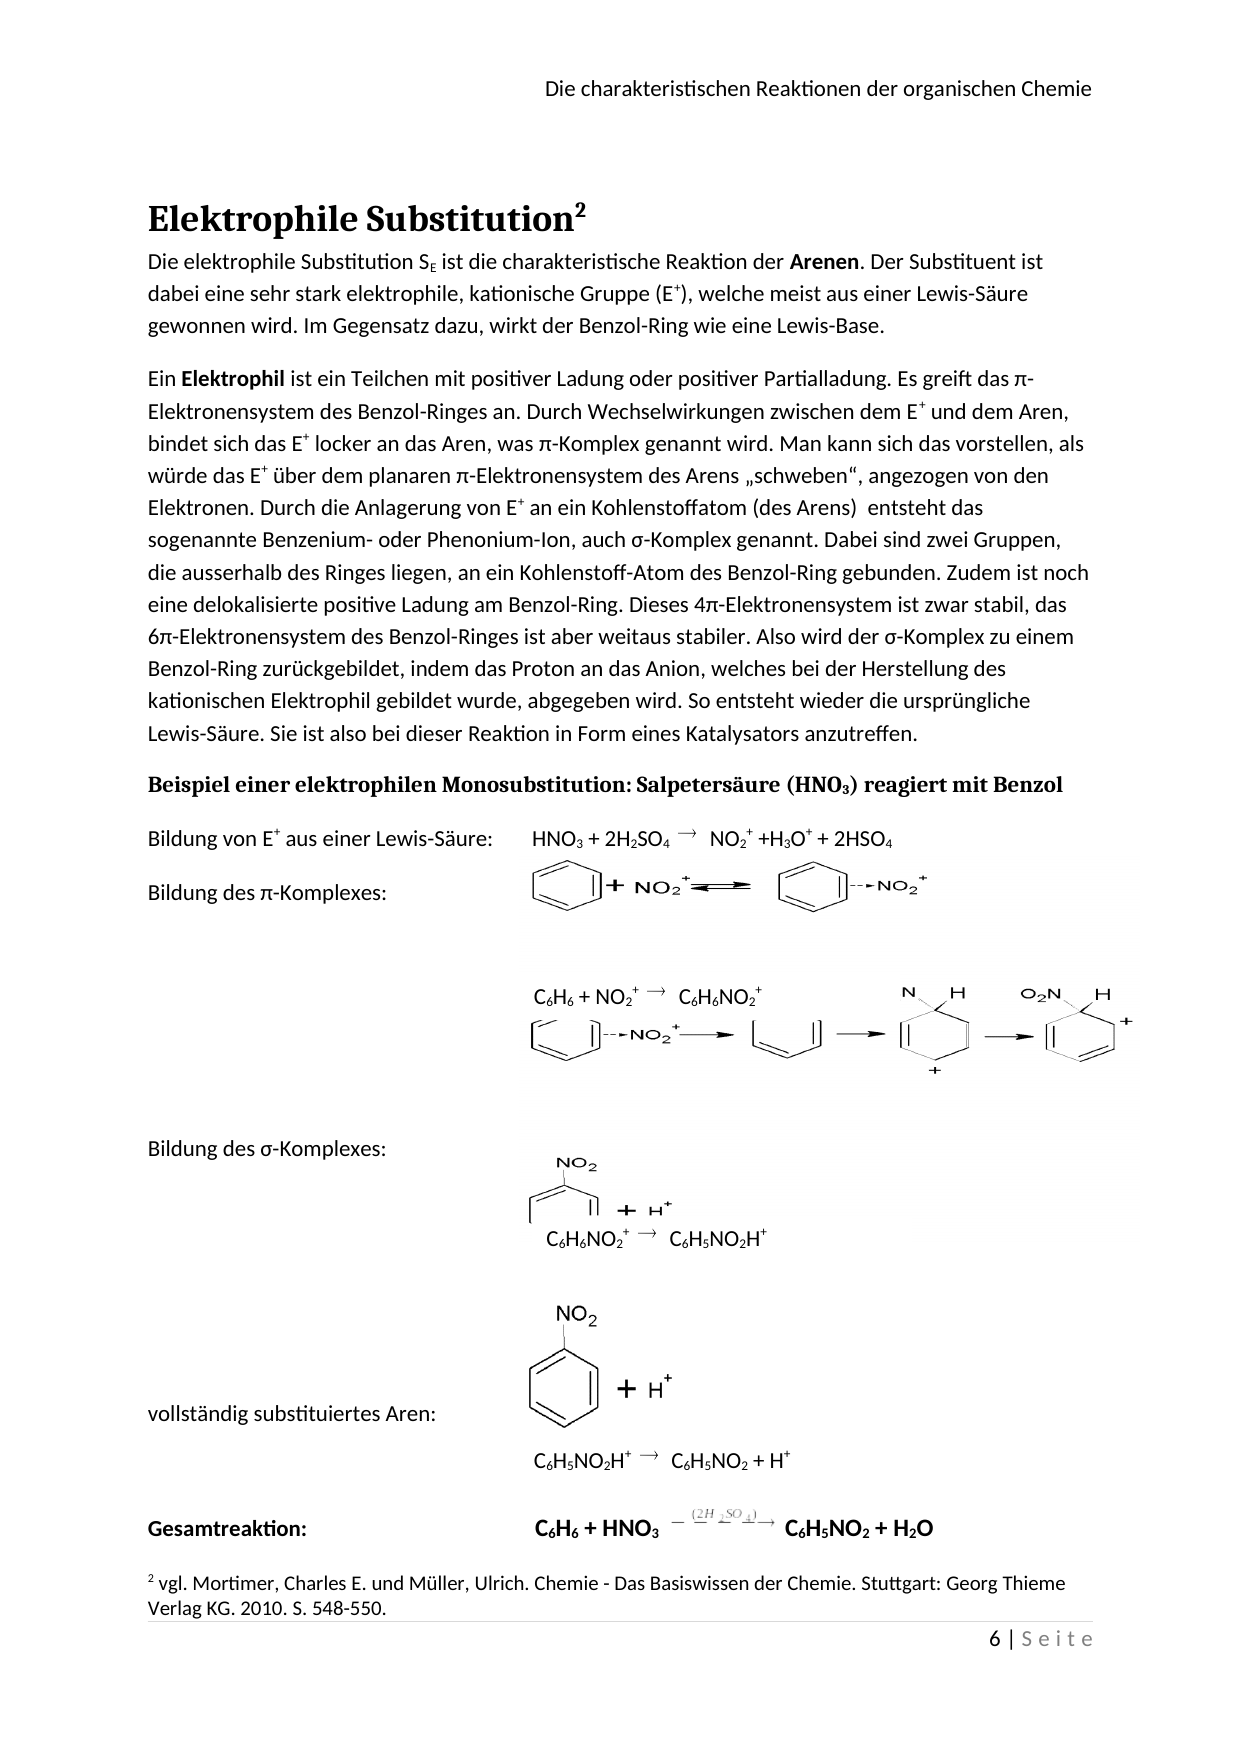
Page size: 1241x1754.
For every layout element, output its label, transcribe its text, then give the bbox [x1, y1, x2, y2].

text Ein Elektrophil ist ein Teilchen mit positiver Ladung oder positiver Partialladung. Es greift das π-Elektronensystem des Benzol-Ringes an. Durch Wechselwirkungen zwischen dem E+ und dem Aren, bindet sich das E+ locker an das Aren, was π-Komplex genannt wird. Man kann sich das vorstellen, als würde das E+ über dem planaren π-Elektronensystem des Arens „schweben“, angezogen von den Elektronen. Durch die Anlagerung von E+ an ein Kohlenstoffatom (des Arens) entsteht das sogenannte Benzenium- oder Phenonium-Ion, auch σ-Komplex genannt. Dabei sind zwei Gruppen, die ausserhalb des Ringes liegen, an ein Kohlenstoff-Atom des Benzol-Ring gebunden. Zudem ist noch eine delokalisierte positive Ladung am Benzol-Ring. Dieses 4π-Elektronensystem ist zwar stabil, das 6π-Elektronensystem des Benzol-Ringes ist aber weitaus stabiler. Also wird der σ-Komplex zu einem Benzol-Ring zurückgebildet, indem das Proton an das Anion, welches bei der Herstellung des kationischen Elektrophil gebildet wurde, abgegeben wird. So entsteht wieder die ursprüngliche Lewis-Säure. Sie ist also bei dieser Reaktion in Form eines Katalysators anzutreffen. [148, 364, 1093, 747]
text vollständig substituiertes Aren: [148, 1399, 1093, 1427]
text Bildung des σ-Komplexes: [148, 1134, 1093, 1162]
text Bildung von E+ aus einer Lewis-Säure: HNO3 + 2H2SO4 NO2+ +H3O+ + 2HSO4 [148, 823, 1093, 852]
subtitle Elektrophile Substitution [148, 198, 1093, 241]
text Die elektrophile Substitution SE ist die charakteristische Reaktion der Arenen. Der Substituent ist dabei eine sehr stark elektrophile, kationische Gruppe (E+), welche meist aus einer Lewis-Säure gewonnen wird. Im Gegensatz dazu, wirkt der Benzol-Ring wie eine Lewis-Base. [148, 247, 1093, 339]
picture [518, 853, 1141, 1242]
text Gesamtreaktion: C6H6 + HNO3 C6H5NO2 + H2O [148, 1505, 1093, 1542]
subtitle Beispiel einer elektrophilen Monosubstitution: Salpetersäure (HNO3) reagiert mit Benzol [148, 772, 1093, 798]
picture [518, 1262, 1141, 1438]
text Bildung des π-Komplexes: [148, 878, 1093, 906]
